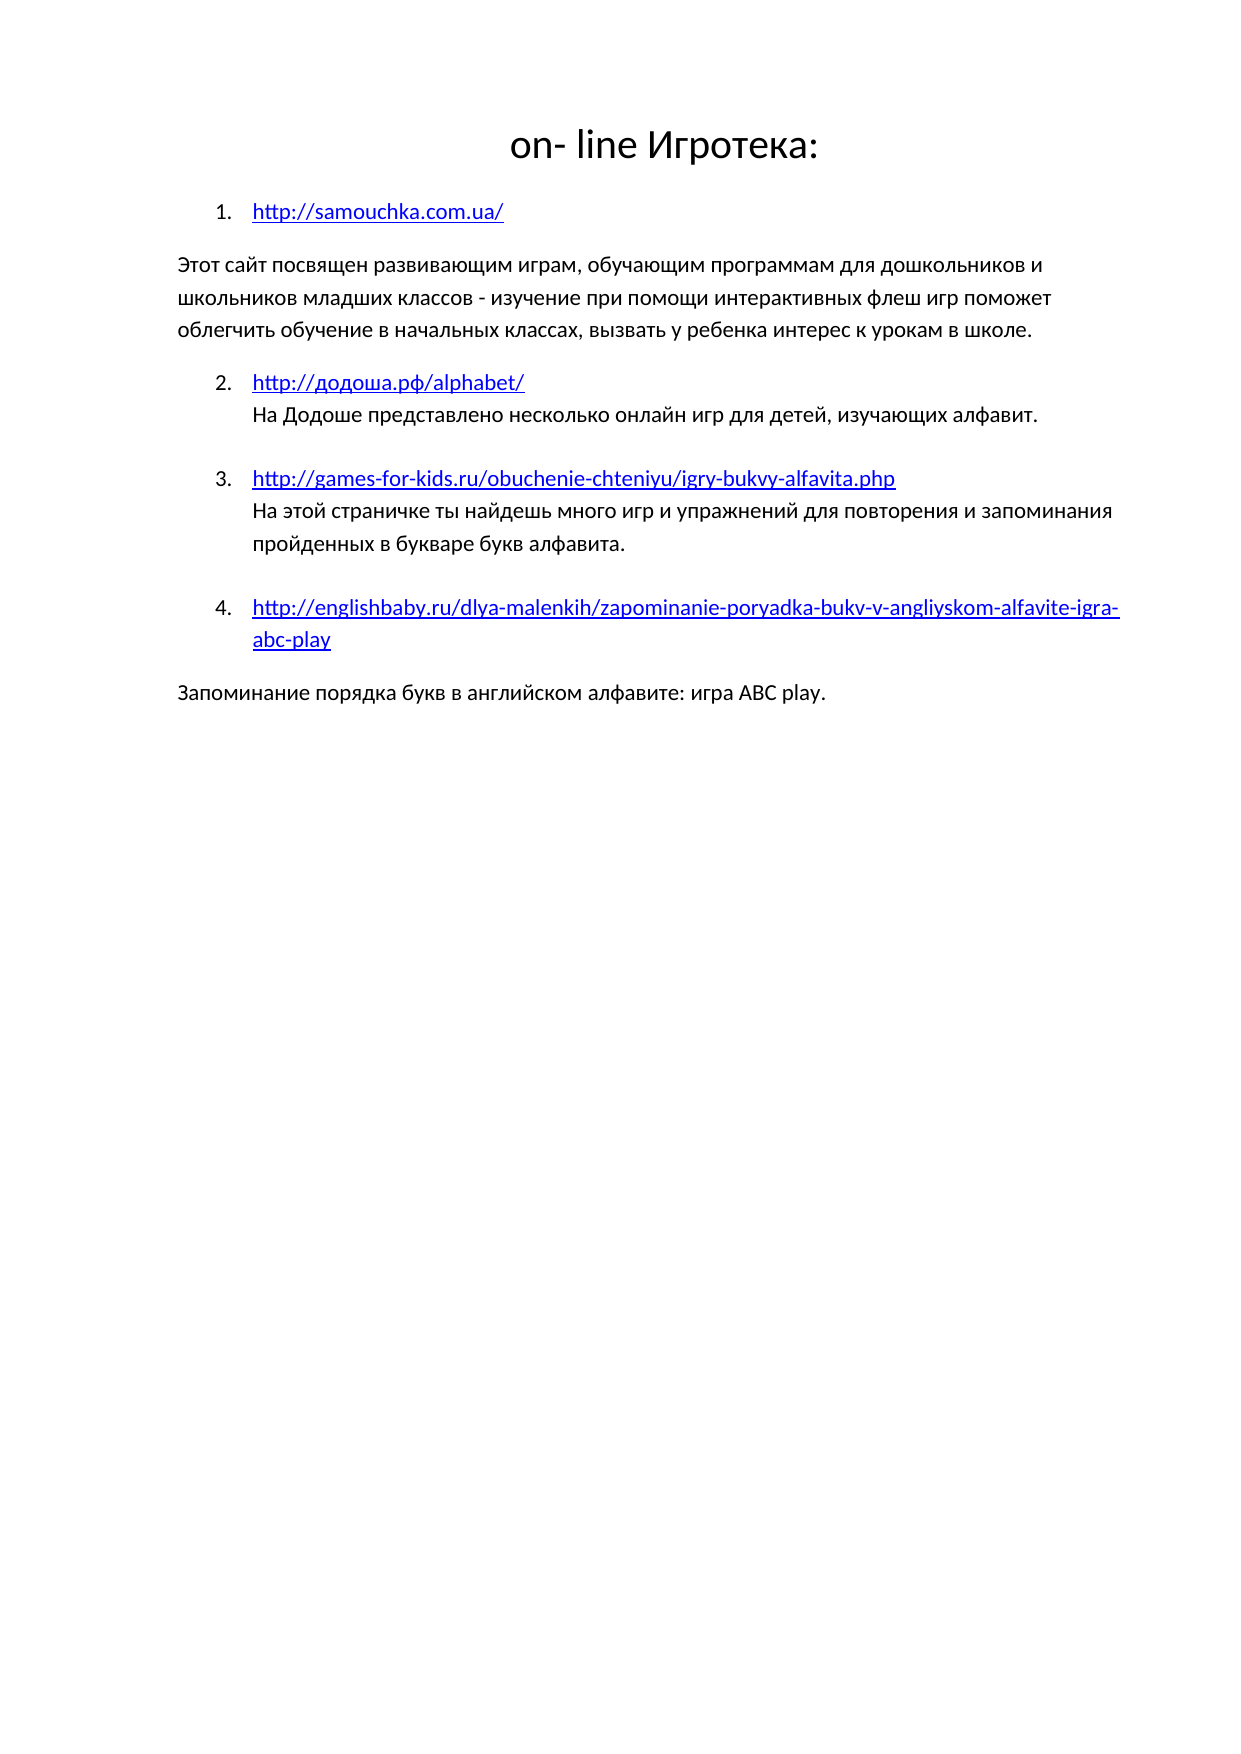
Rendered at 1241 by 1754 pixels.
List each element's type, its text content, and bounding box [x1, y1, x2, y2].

text on- line Игротека: [177, 118, 1152, 169]
list http://додоша.рф/alphabet/ [215, 368, 1152, 396]
text Запоминание порядка букв в английском алфавите: игра ABC play. [177, 678, 1152, 706]
list http://games-for-kids.ru/obuchenie-chteniyu/igry-bukvy-alfavita.php [215, 464, 1152, 492]
list На Додоше представлено несколько онлайн игр для детей, изучающих алфавит. [252, 400, 1152, 428]
list http://samouchka.com.ua/ [215, 197, 1152, 225]
text Этот сайт посвящен развивающим играм, обучающим программам для дошкольников и школьников младших классов - изучение при помощи интерактивных флеш игр поможет облегчить обучение в начальных классах, вызвать у ребенка интерес к урокам в школе. [177, 250, 1152, 343]
list http://englishbaby.ru/dlya-malenkih/zapominanie-poryadka-bukv-v-angliyskom-alfavite-igra-abc-play [215, 593, 1152, 653]
list На этой страничке ты найдешь много игр и упражнений для повторения и запоминания пройденных в букваре букв алфавита. [252, 497, 1152, 557]
